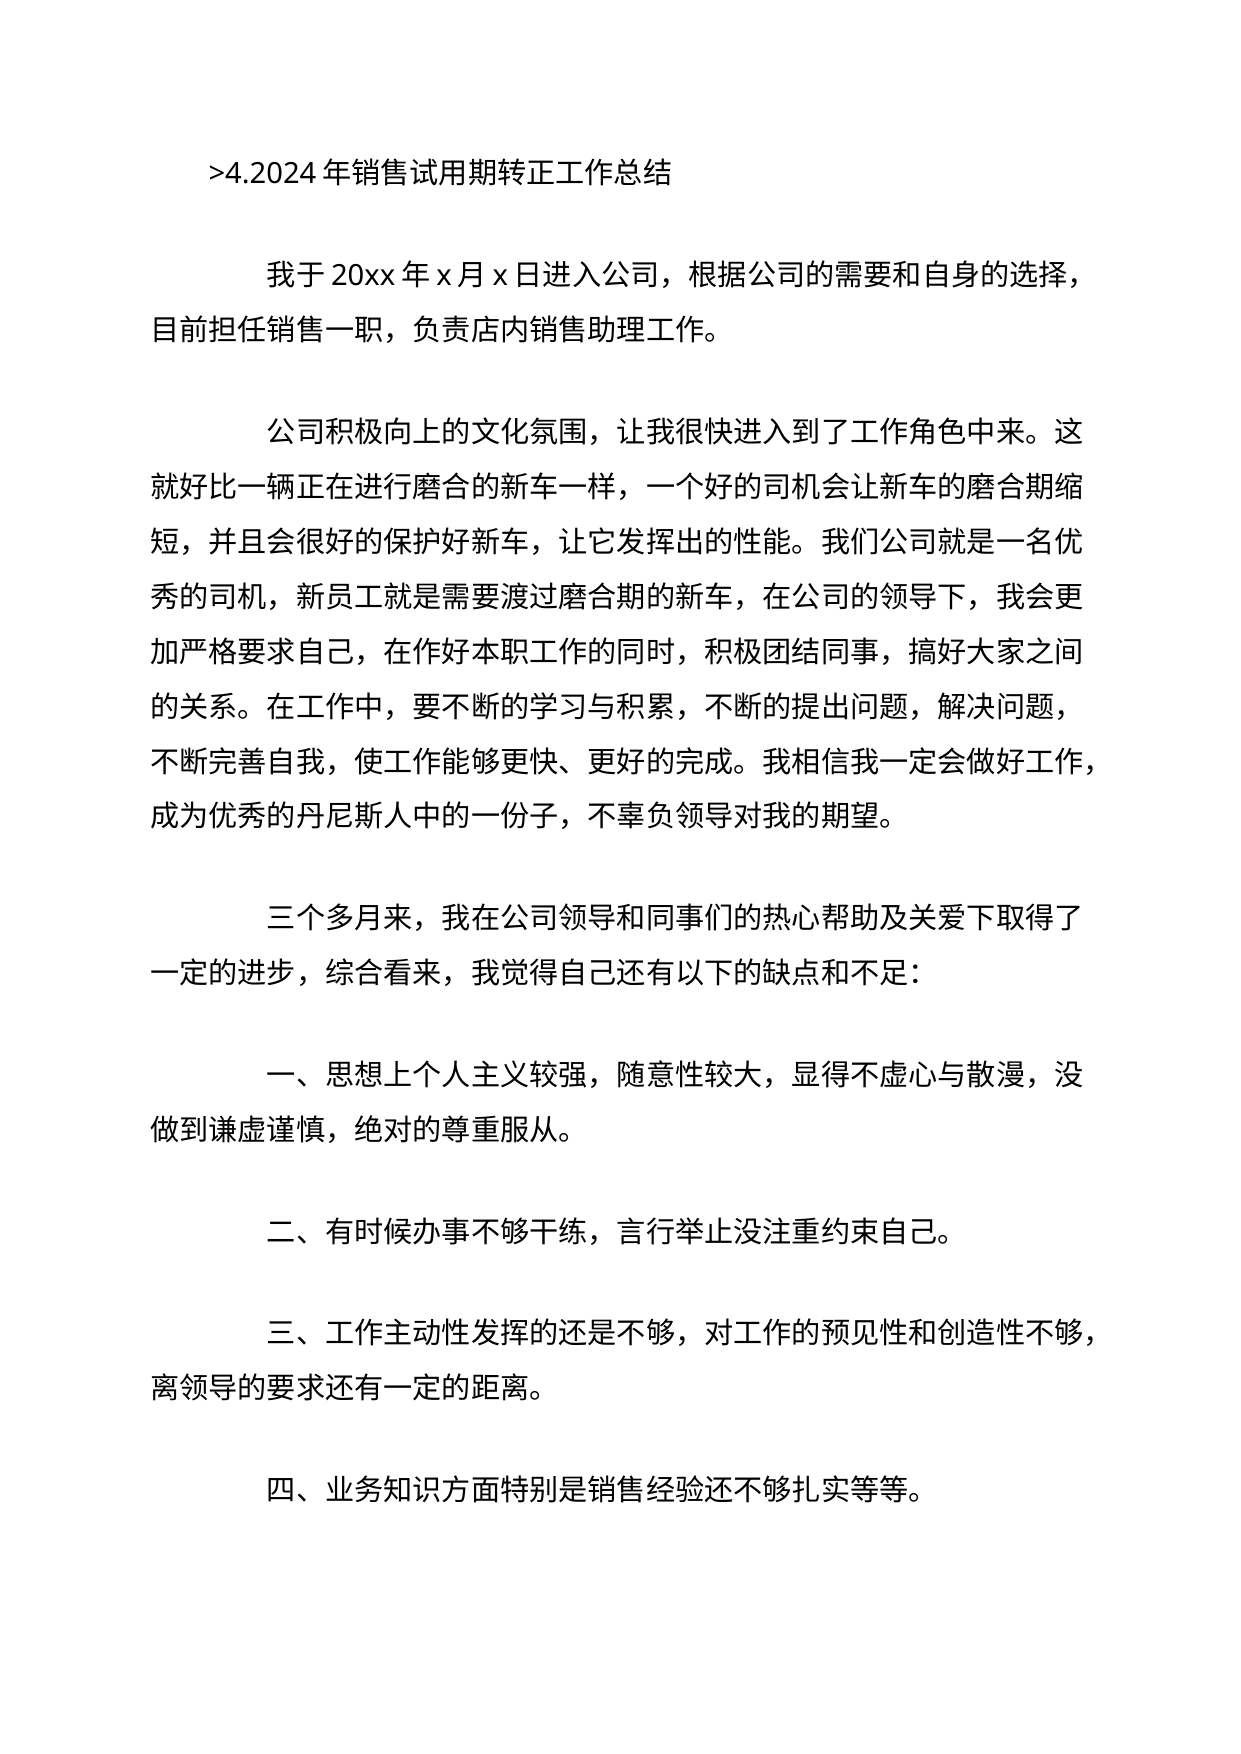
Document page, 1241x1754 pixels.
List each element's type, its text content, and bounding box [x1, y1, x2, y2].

text 二、有时候办事不够干练，言行举止没注重约束自己。 [150, 1208, 1090, 1250]
text 我于20xx年x月x日进入公司，根据公司的需要和自身的选择，目前担任销售一职，负责店内销售助理工作。 [150, 252, 1090, 349]
text >4.2024年销售试用期转正工作总结 [150, 150, 1090, 192]
text 一、思想上个人主义较强，随意性较大，显得不虚心与散漫，没做到谦虚谨慎，绝对的尊重服从。 [150, 1051, 1090, 1149]
text 四、业务知识方面特别是销售经验还不够扎实等等。 [150, 1467, 1090, 1509]
text 三、工作主动性发挥的还是不够，对工作的预见性和创造性不够，离领导的要求还有一定的距离。 [150, 1310, 1090, 1407]
text 公司积极向上的文化氛围，让我很快进入到了工作角色中来。这就好比一辆正在进行磨合的新车一样，一个好的司机会让新车的磨合期缩短，并且会很好的保护好新车，让它发挥出的性能。我们公司就是一名优秀的司机，新员工就是需要渡过磨合期的新车，在公司的领导下，我会更加严格要求自己，在作好本职工作的同时，积极团结同事，搞好大家之间的关系。在工作中，要不断的学习与积累，不断的提出问题，解决问题，不断完善自我，使工作能够更快、更好的完成。我相信我一定会做好工作，成为优秀的丹尼斯人中的一份子，不辜负领导对我的期望。 [150, 409, 1090, 835]
text 三个多月来，我在公司领导和同事们的热心帮助及关爱下取得了一定的进步，综合看来，我觉得自己还有以下的缺点和不足： [150, 895, 1090, 992]
